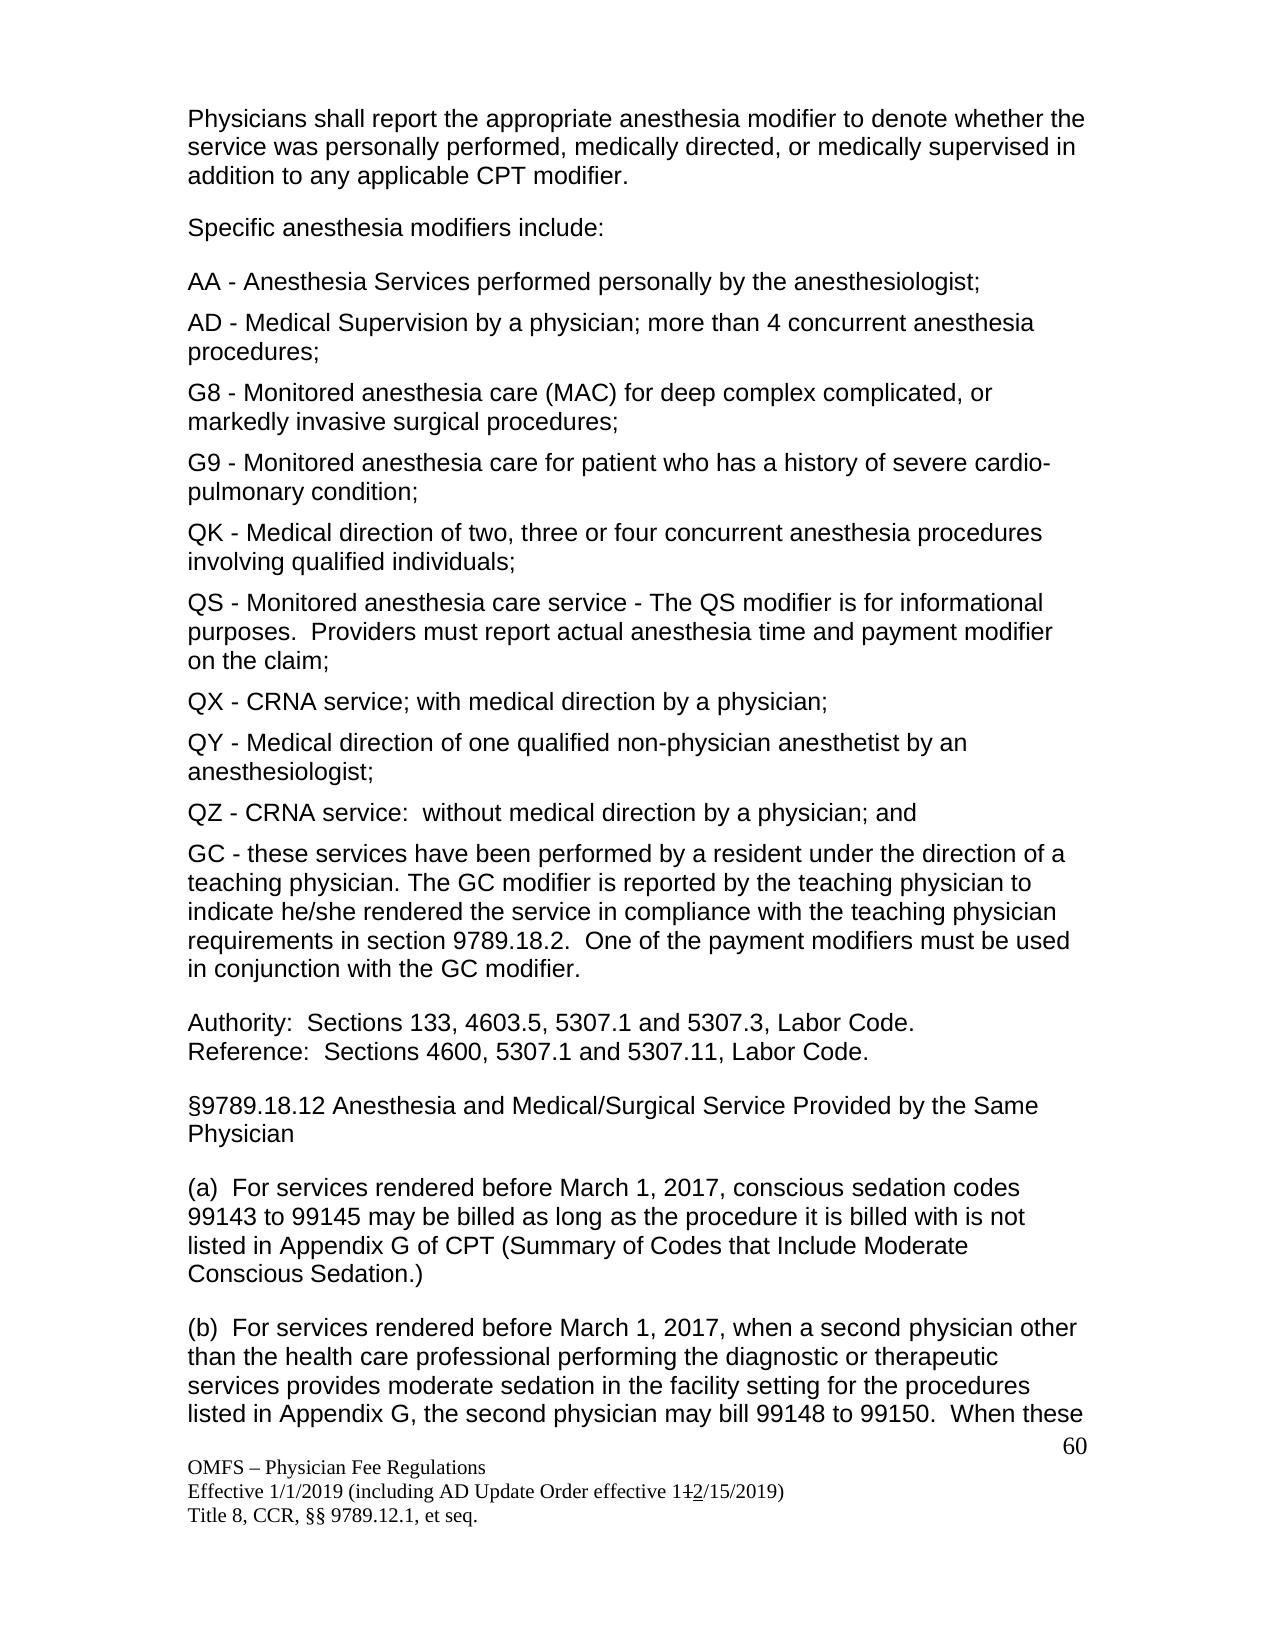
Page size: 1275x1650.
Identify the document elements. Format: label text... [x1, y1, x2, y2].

text G9 - Monitored anesthesia care for patient who has a history of severe cardio- pulmonary condition; [187, 448, 1087, 506]
text Physicians shall report the appropriate anesthesia modifier to denote whether the service was personally performed, medically directed, or medically supervised in addition to any applicable CPT modifier. [187, 103, 1087, 190]
text GC - these services have been performed by a resident under the direction of a teaching physician. The GC modifier is reported by the teaching physician to indicate he/she rendered the service in compliance with the teaching physician requirements in section 9789.18.2. One of the payment modifiers must be used in conjunction with the GC modifier. [187, 839, 1087, 983]
subtitle §9789.18.12 Anesthesia and Medical/Surgical Service Provided by the Same Physician [187, 1091, 1087, 1148]
text AA - Anesthesia Services performed personally by the anesthesiologist; [187, 267, 1087, 296]
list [187, 1313, 1087, 1428]
text AD - Medical Supervision by a physician; more than 4 concurrent anesthesia procedures; [187, 308, 1087, 366]
list For services rendered before March 1, 2017, conscious sedation codes 99143 to 99145 may be billed as long as the procedure it is billed with is not listed in Appendix G of CPT (Summary of Codes that Include Moderate Conscious Sedation.) [187, 1173, 1087, 1288]
text QS - Monitored anesthesia care service - The QS modifier is for informational purposes. Providers must report actual anesthesia time and payment modifier on the claim; [187, 588, 1087, 674]
text Specific anesthesia modifiers include: [187, 215, 1087, 242]
text Authority: Sections 133, 4603.5, 5307.1 and 5307.3, Labor Code. [187, 1008, 1087, 1037]
text QZ - CRNA service: without medical direction by a physician; and [187, 798, 1087, 827]
text QY - Medical direction of one qualified non-physician anesthetist by an anesthesiologist; [187, 728, 1087, 786]
text Reference: Sections 4600, 5307.1 and 5307.11, Labor Code. [187, 1037, 1087, 1066]
text QK - Medical direction of two, three or four concurrent anesthesia procedures involving qualified individuals; [187, 518, 1087, 576]
text QX - CRNA service; with medical direction by a physician; [187, 687, 1087, 716]
text G8 - Monitored anesthesia care (MAC) for deep complex complicated, or markedly invasive surgical procedures; [187, 378, 1087, 436]
